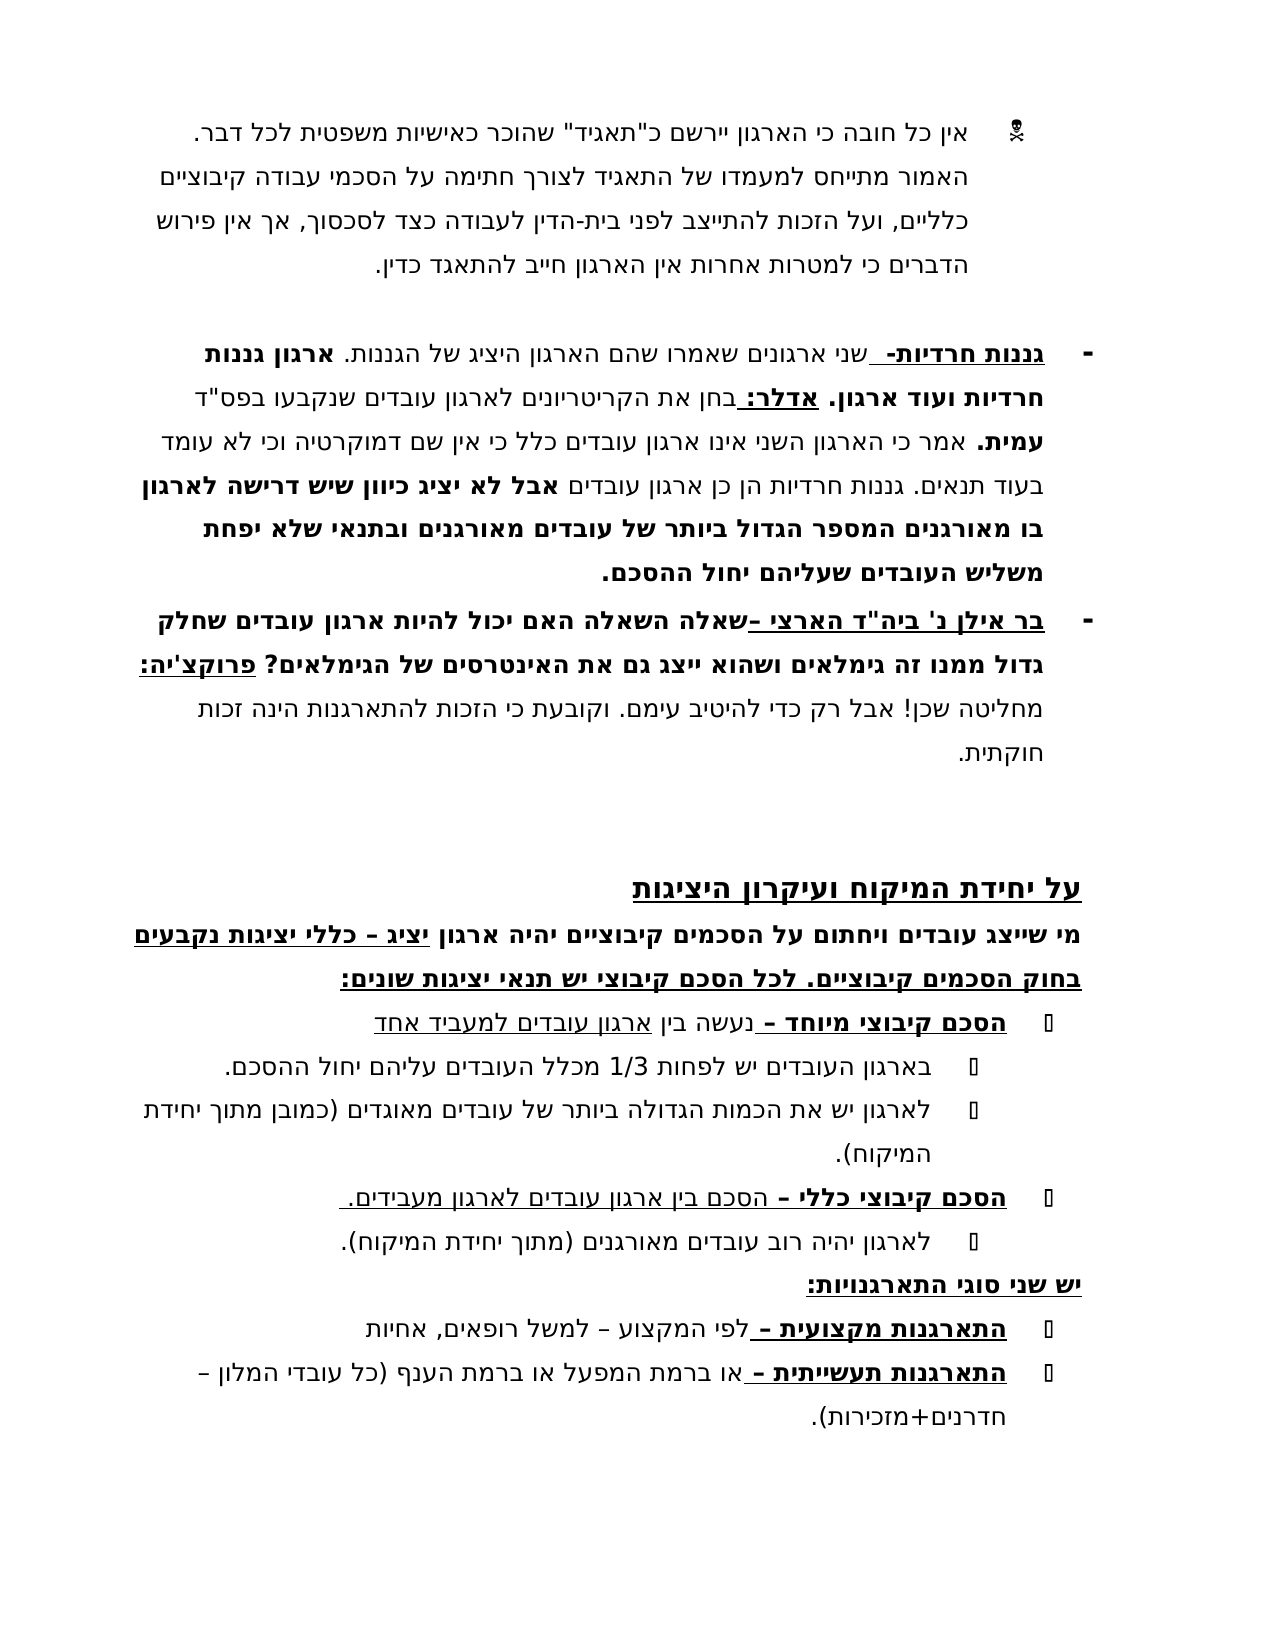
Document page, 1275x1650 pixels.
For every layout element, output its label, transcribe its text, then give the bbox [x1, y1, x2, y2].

text יש שני סוגי התארגנויות: [118, 1270, 1082, 1299]
list בר אילן נ' ביה"ד הארצי –שאלה השאלה האם יכול להיות ארגון עובדים שחלק גדול ממנו זה גימלאים ושהוא ייצג גם את האינטרסים של הגימלאים? פרוקצ'יה: מחליטה שכן! אבל רק כדי להיטיב עימם. וקובעת כי הזכות להתארגנות הינה זכות חוקתית. [118, 602, 1082, 767]
list לארגון יהיה רוב עובדים מאורגנים (מתוך יחידת המיקוח). [118, 1227, 969, 1256]
list הסכם קיבוצי מיוחד – נעשה בין ארגון עובדים למעביד אחד [118, 1008, 1044, 1037]
list הסכם קיבוצי כללי – הסכם בין ארגון עובדים לארגון מעבידים. [118, 1183, 1044, 1212]
text על יחידת המיקוח ועיקרון היציגות מי שייצג עובדים ויחתום על הסכמים קיבוציים יהיה ארגון יציג – כללי יציגות נקבעים בחוק הסכמים קיבוציים. לכל הסכם קיבוצי יש תנאי יציגות שונים: [118, 872, 1082, 993]
list אין כל חובה כי הארגון יירשם כ"תאגיד" שהוכר כאישיות משפטית לכל דבר. האמור מתייחס למעמדו של התאגיד לצורך חתימה על הסכמי עבודה קיבוציים כלליים, ועל הזכות להתייצב לפני בית-הדין לעבודה כצד לסכסוך, אך אין פירוש הדברים כי למטרות אחרות אין הארגון חייב להתאגד כדין. [118, 118, 1007, 321]
list גננות חרדיות- שני ארגונים שאמרו שהם הארגון היציג של הגננות. ארגון גננות חרדיות ועוד ארגון. אדלר: בחן את הקריטריונים לארגון עובדים שנקבעו בפס"ד עמית. אמר כי הארגון השני אינו ארגון עובדים כלל כי אין שם דמוקרטיה וכי לא עומד בעוד תנאים. גננות חרדיות הן כן ארגון עובדים אבל לא יציג כיוון שיש דרישה לארגון בו מאורגנים המספר הגדול ביותר של עובדים מאורגנים ובתנאי שלא יפחת משליש העובדים שעליהם יחול ההסכם. [118, 335, 1082, 588]
list בארגון העובדים יש לפחות 1/3 מכלל העובדים עליהם יחול ההסכם. [118, 1052, 969, 1081]
list התארגנות מקצועית – לפי המקצוע – למשל רופאים, אחיות [118, 1314, 1044, 1343]
list לארגון יש את הכמות הגדולה ביותר של עובדים מאוגדים (כמובן מתוך יחידת המיקוח). [118, 1095, 969, 1168]
list התארגנות תעשייתית – או ברמת המפעל או ברמת הענף (כל עובדי המלון – חדרנים+מזכירות). [118, 1358, 1044, 1431]
